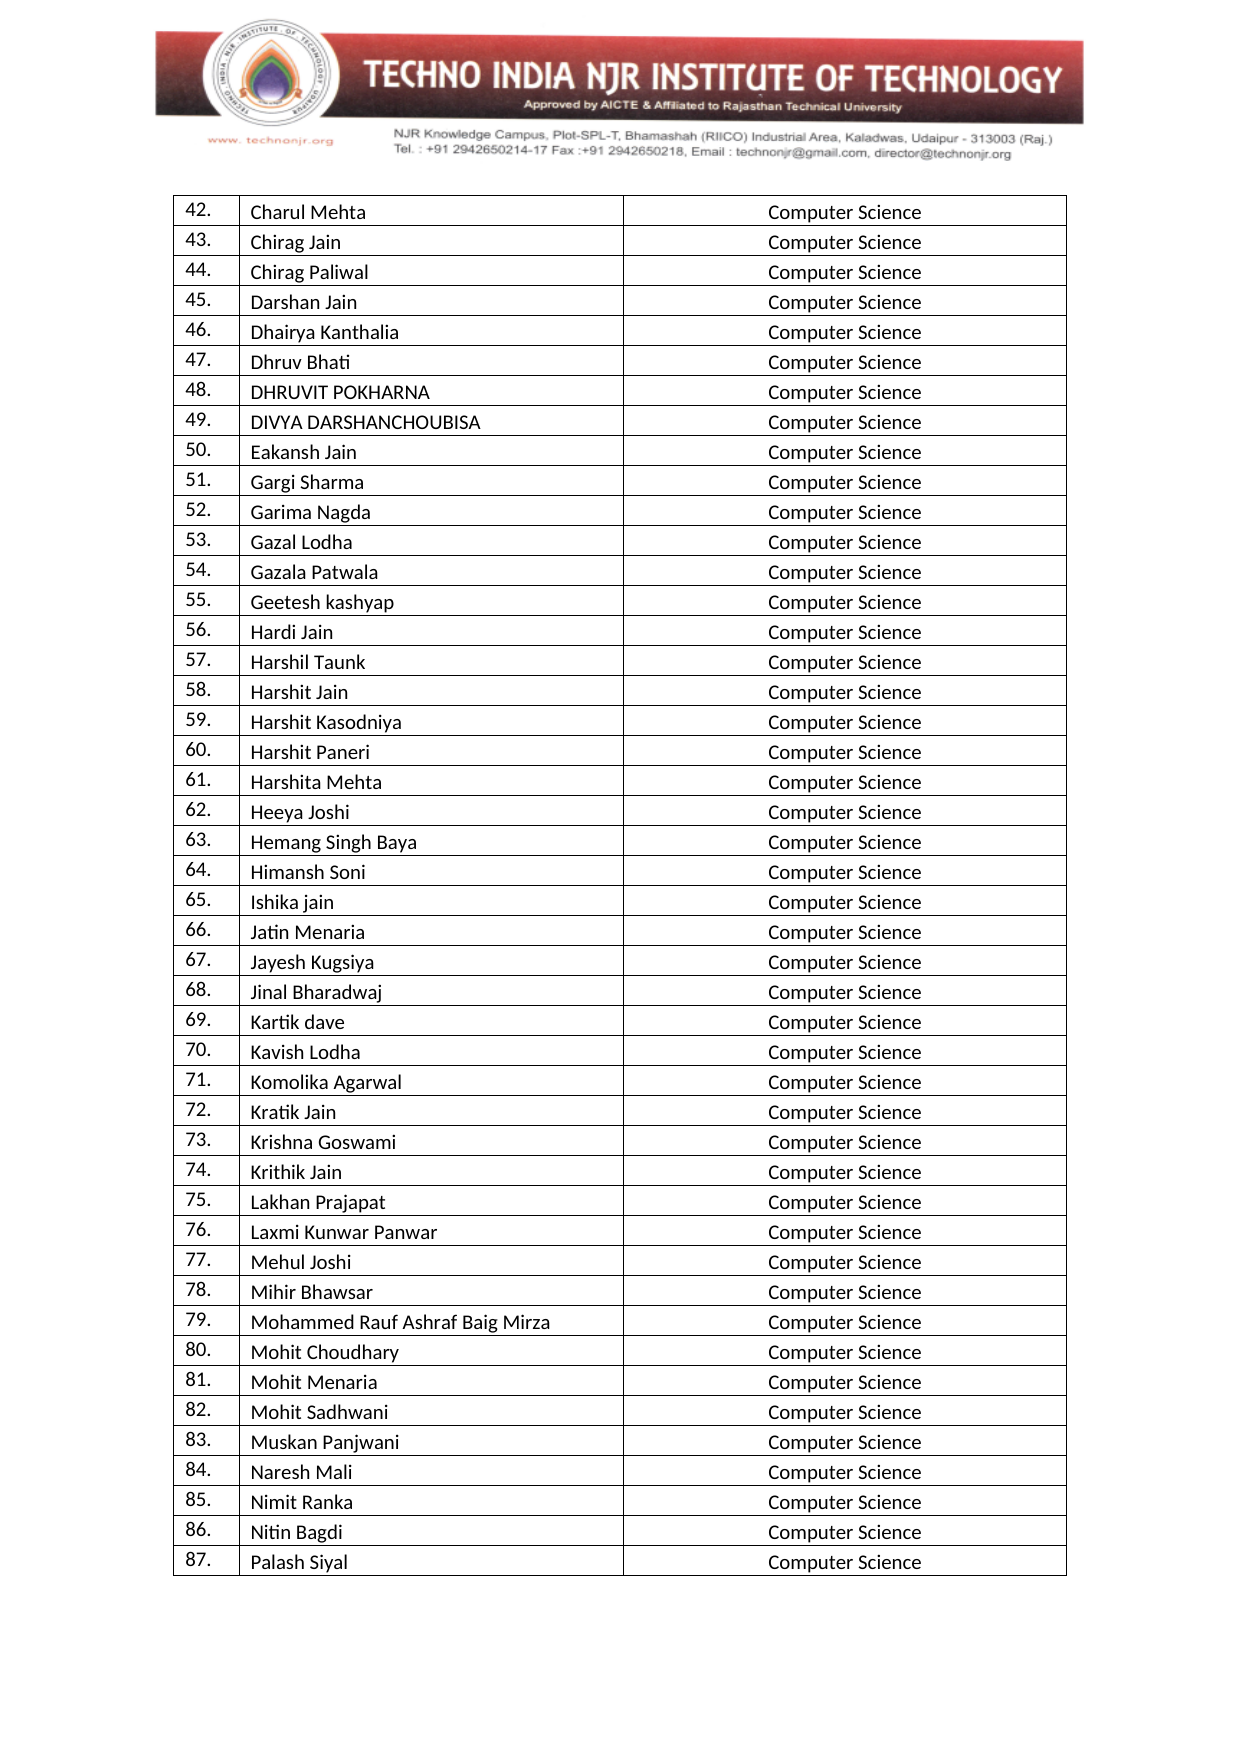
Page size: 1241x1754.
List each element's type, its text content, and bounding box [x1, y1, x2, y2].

table_cell [174, 1456, 239, 1485]
table_cell Computer Science [624, 706, 1066, 735]
table_cell Computer Science [624, 946, 1066, 975]
table_cell Nimit Ranka [240, 1486, 623, 1515]
table_cell [174, 586, 239, 615]
table_cell [174, 706, 239, 735]
table_cell [174, 1006, 239, 1035]
table_cell [174, 286, 239, 315]
table_cell Computer Science [624, 1066, 1066, 1095]
table_cell Computer Science [624, 1276, 1066, 1305]
table_cell Computer Science [624, 916, 1066, 945]
table_cell [174, 1366, 239, 1395]
picture [150, 14, 1091, 167]
table_cell [174, 226, 239, 255]
table_cell Geetesh kashyap [240, 586, 623, 615]
table_cell Harshil Taunk [240, 646, 623, 675]
table_cell Chirag Jain [240, 226, 623, 255]
table_cell Charul Mehta [240, 196, 623, 225]
table_cell Computer Science [624, 406, 1066, 435]
table_cell Naresh Mali [240, 1456, 623, 1485]
table_cell Computer Science [624, 616, 1066, 645]
table_cell Mohit Choudhary [240, 1336, 623, 1365]
table_cell Computer Science [624, 346, 1066, 375]
table_cell Computer Science [624, 496, 1066, 525]
table_cell Hardi Jain [240, 616, 623, 645]
table_cell [174, 1306, 239, 1335]
table_cell Computer Science [624, 1516, 1066, 1545]
table_cell Computer Science [624, 196, 1066, 225]
table_cell [174, 1096, 239, 1125]
table_cell Gazal Lodha [240, 526, 623, 555]
table_cell Computer Science [624, 1486, 1066, 1515]
table_cell Computer Science [624, 466, 1066, 495]
table_cell Kavish Lodha [240, 1036, 623, 1065]
table_cell [174, 826, 239, 855]
table_cell [174, 376, 239, 405]
table_cell Krishna Goswami [240, 1126, 623, 1155]
table_cell Jinal Bharadwaj [240, 976, 623, 1005]
table_cell [174, 316, 239, 345]
table_cell Hemang Singh Baya [240, 826, 623, 855]
table_cell Computer Science [624, 1156, 1066, 1185]
table_cell Chirag Paliwal [240, 256, 623, 285]
table_cell Computer Science [624, 376, 1066, 405]
table_cell Computer Science [624, 526, 1066, 555]
table_cell [174, 616, 239, 645]
table_cell Computer Science [624, 226, 1066, 255]
table_cell Jatin Menaria [240, 916, 623, 945]
table_cell Computer Science [624, 1186, 1066, 1215]
table_cell [174, 886, 239, 915]
table_cell [174, 1186, 239, 1215]
table_cell Komolika Agarwal [240, 1066, 623, 1095]
table_cell Computer Science [624, 646, 1066, 675]
table_cell Harshit Paneri [240, 736, 623, 765]
table_cell Mehul Joshi [240, 1246, 623, 1275]
table_cell Dhruv Bhati [240, 346, 623, 375]
table_cell [174, 766, 239, 795]
table_cell [174, 1216, 239, 1245]
table_cell Computer Science [624, 676, 1066, 705]
table_cell Computer Science [624, 1546, 1066, 1575]
table_cell [174, 496, 239, 525]
table_cell Kratik Jain [240, 1096, 623, 1125]
table_cell Computer Science [624, 976, 1066, 1005]
table_cell [174, 1126, 239, 1155]
table_cell Computer Science [624, 1246, 1066, 1275]
table_cell Computer Science [624, 1126, 1066, 1155]
table_cell Darshan Jain [240, 286, 623, 315]
table_cell Computer Science [624, 856, 1066, 885]
table_cell DHRUVIT POKHARNA [240, 376, 623, 405]
table_cell Computer Science [624, 1396, 1066, 1425]
table_cell Mohammed Rauf Ashraf Baig Mirza [240, 1306, 623, 1335]
table_cell Harshita Mehta [240, 766, 623, 795]
table_cell [174, 736, 239, 765]
table_cell Jayesh Kugsiya [240, 946, 623, 975]
table_cell [174, 1156, 239, 1185]
table_cell Ishika jain [240, 886, 623, 915]
table_cell Computer Science [624, 1336, 1066, 1365]
table_cell Computer Science [624, 826, 1066, 855]
table_cell [174, 196, 239, 225]
table_cell [174, 466, 239, 495]
table_cell [174, 676, 239, 705]
table_cell [174, 856, 239, 885]
table_cell [174, 796, 239, 825]
table_cell Himansh Soni [240, 856, 623, 885]
table_cell Mihir Bhawsar [240, 1276, 623, 1305]
table_cell Gazala Patwala [240, 556, 623, 585]
table_cell [174, 646, 239, 675]
table_cell [174, 1396, 239, 1425]
table_cell [174, 1486, 239, 1515]
table_cell [174, 526, 239, 555]
table_cell [174, 1546, 239, 1575]
table_cell [174, 976, 239, 1005]
table_cell Eakansh Jain [240, 436, 623, 465]
table_cell [174, 346, 239, 375]
table_cell Computer Science [624, 1426, 1066, 1455]
table_cell Computer Science [624, 736, 1066, 765]
table_cell [174, 916, 239, 945]
table_cell [174, 1276, 239, 1305]
table_cell Laxmi Kunwar Panwar [240, 1216, 623, 1245]
table_cell Dhairya Kanthalia [240, 316, 623, 345]
table_cell Palash Siyal [240, 1546, 623, 1575]
table_cell [174, 1036, 239, 1065]
table_cell Kartik dave [240, 1006, 623, 1035]
table_cell Computer Science [624, 796, 1066, 825]
table_cell Computer Science [624, 766, 1066, 795]
table_cell Heeya Joshi [240, 796, 623, 825]
table_cell DIVYA DARSHANCHOUBISA [240, 406, 623, 435]
table_cell Nitin Bagdi [240, 1516, 623, 1545]
table_cell Computer Science [624, 436, 1066, 465]
table_cell Computer Science [624, 316, 1066, 345]
table_cell Harshit Jain [240, 676, 623, 705]
table_cell [174, 1066, 239, 1095]
table_cell Gargi Sharma [240, 466, 623, 495]
table_cell Computer Science [624, 1096, 1066, 1125]
table_cell Computer Science [624, 1366, 1066, 1395]
table_cell Lakhan Prajapat [240, 1186, 623, 1215]
table_cell [174, 1426, 239, 1455]
table_cell Computer Science [624, 586, 1066, 615]
table_cell Computer Science [624, 1456, 1066, 1485]
table_cell [174, 406, 239, 435]
table_cell Mohit Menaria [240, 1366, 623, 1395]
table_cell Computer Science [624, 286, 1066, 315]
table_cell [174, 946, 239, 975]
table_cell Computer Science [624, 1006, 1066, 1035]
table_cell Muskan Panjwani [240, 1426, 623, 1455]
table_cell Computer Science [624, 1036, 1066, 1065]
table_cell [174, 256, 239, 285]
table_cell [174, 1246, 239, 1275]
table_cell [174, 1336, 239, 1365]
table_cell Computer Science [624, 1216, 1066, 1245]
table_cell [174, 556, 239, 585]
table_cell Computer Science [624, 556, 1066, 585]
table_cell Garima Nagda [240, 496, 623, 525]
table_cell Computer Science [624, 886, 1066, 915]
table_cell Krithik Jain [240, 1156, 623, 1185]
table_cell [174, 436, 239, 465]
table_cell [174, 1516, 239, 1545]
table_cell Computer Science [624, 256, 1066, 285]
table_cell Computer Science [624, 1306, 1066, 1335]
table_cell Mohit Sadhwani [240, 1396, 623, 1425]
table_cell Harshit Kasodniya [240, 706, 623, 735]
